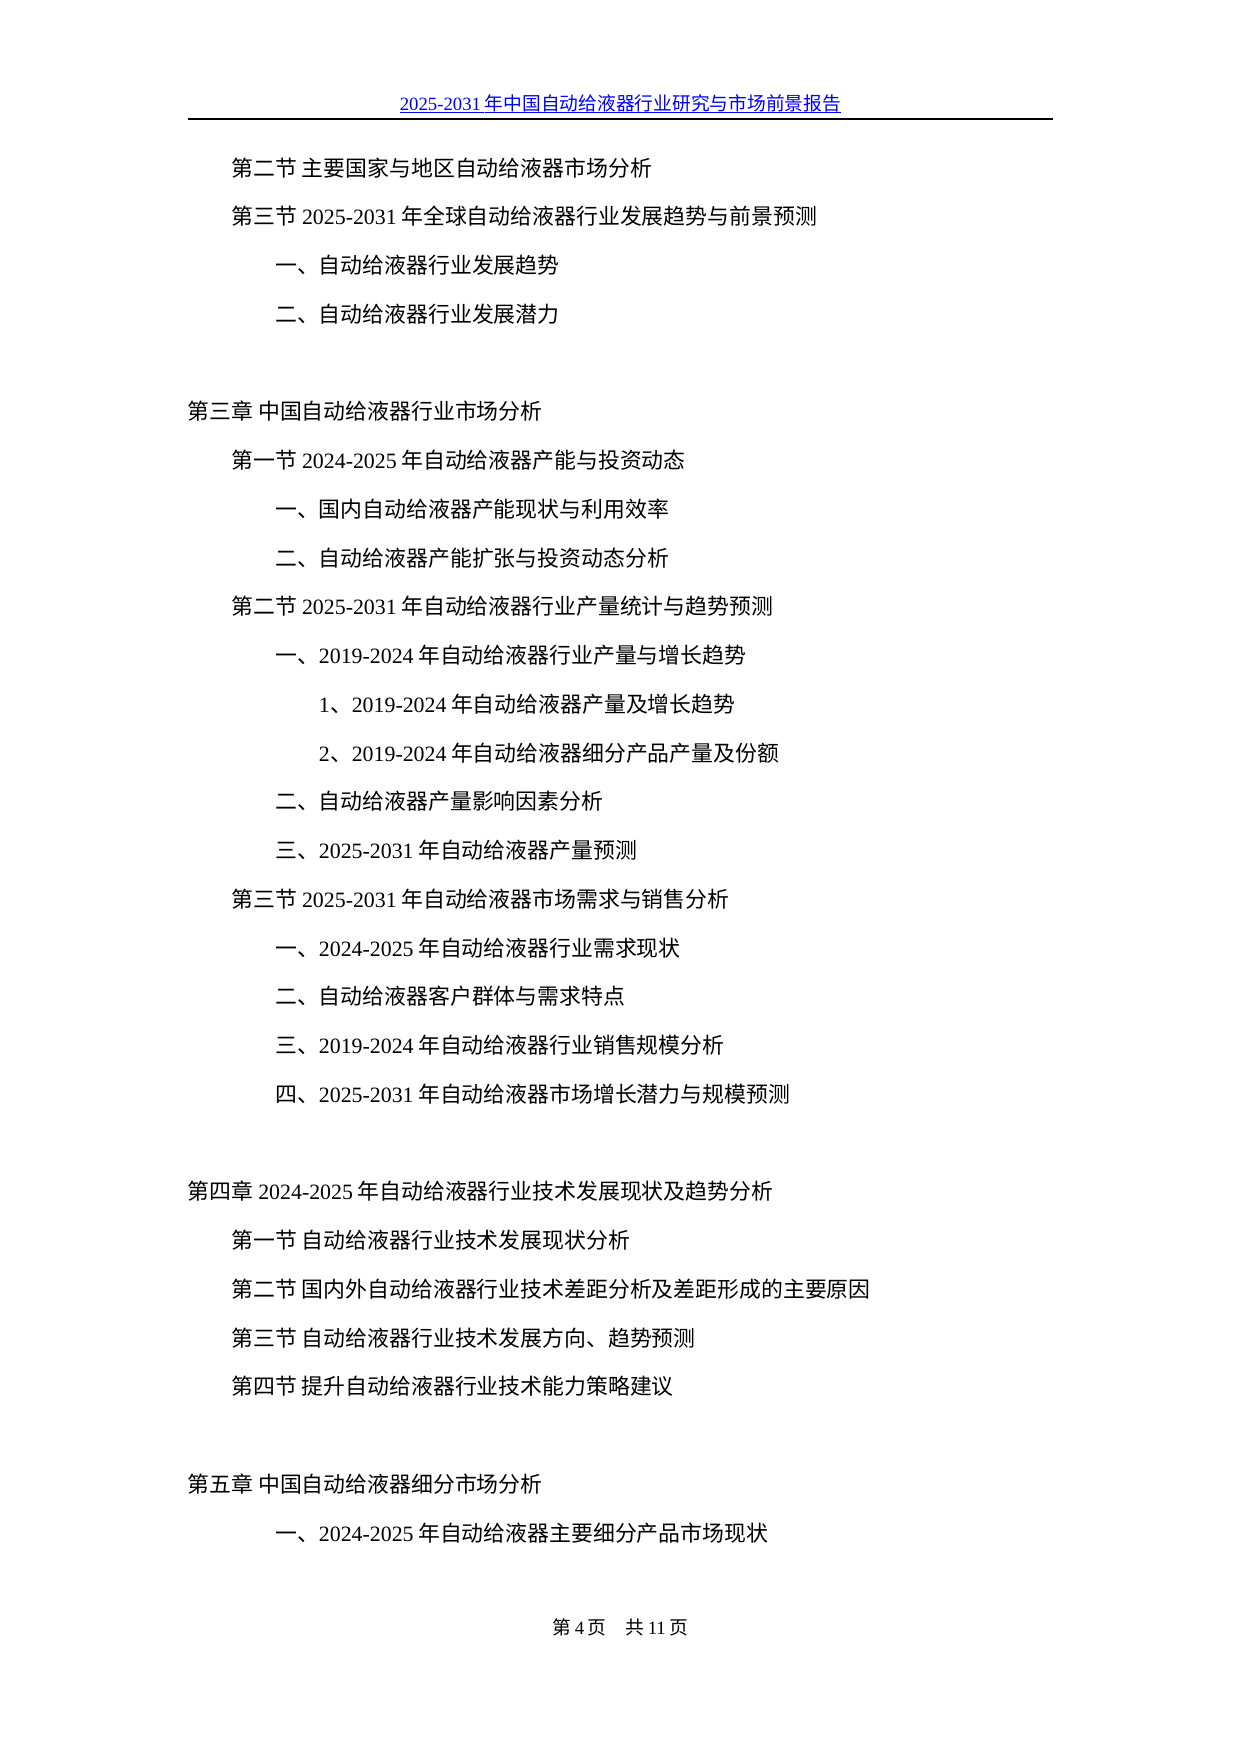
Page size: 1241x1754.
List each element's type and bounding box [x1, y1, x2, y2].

text [187, 150, 1053, 1548]
